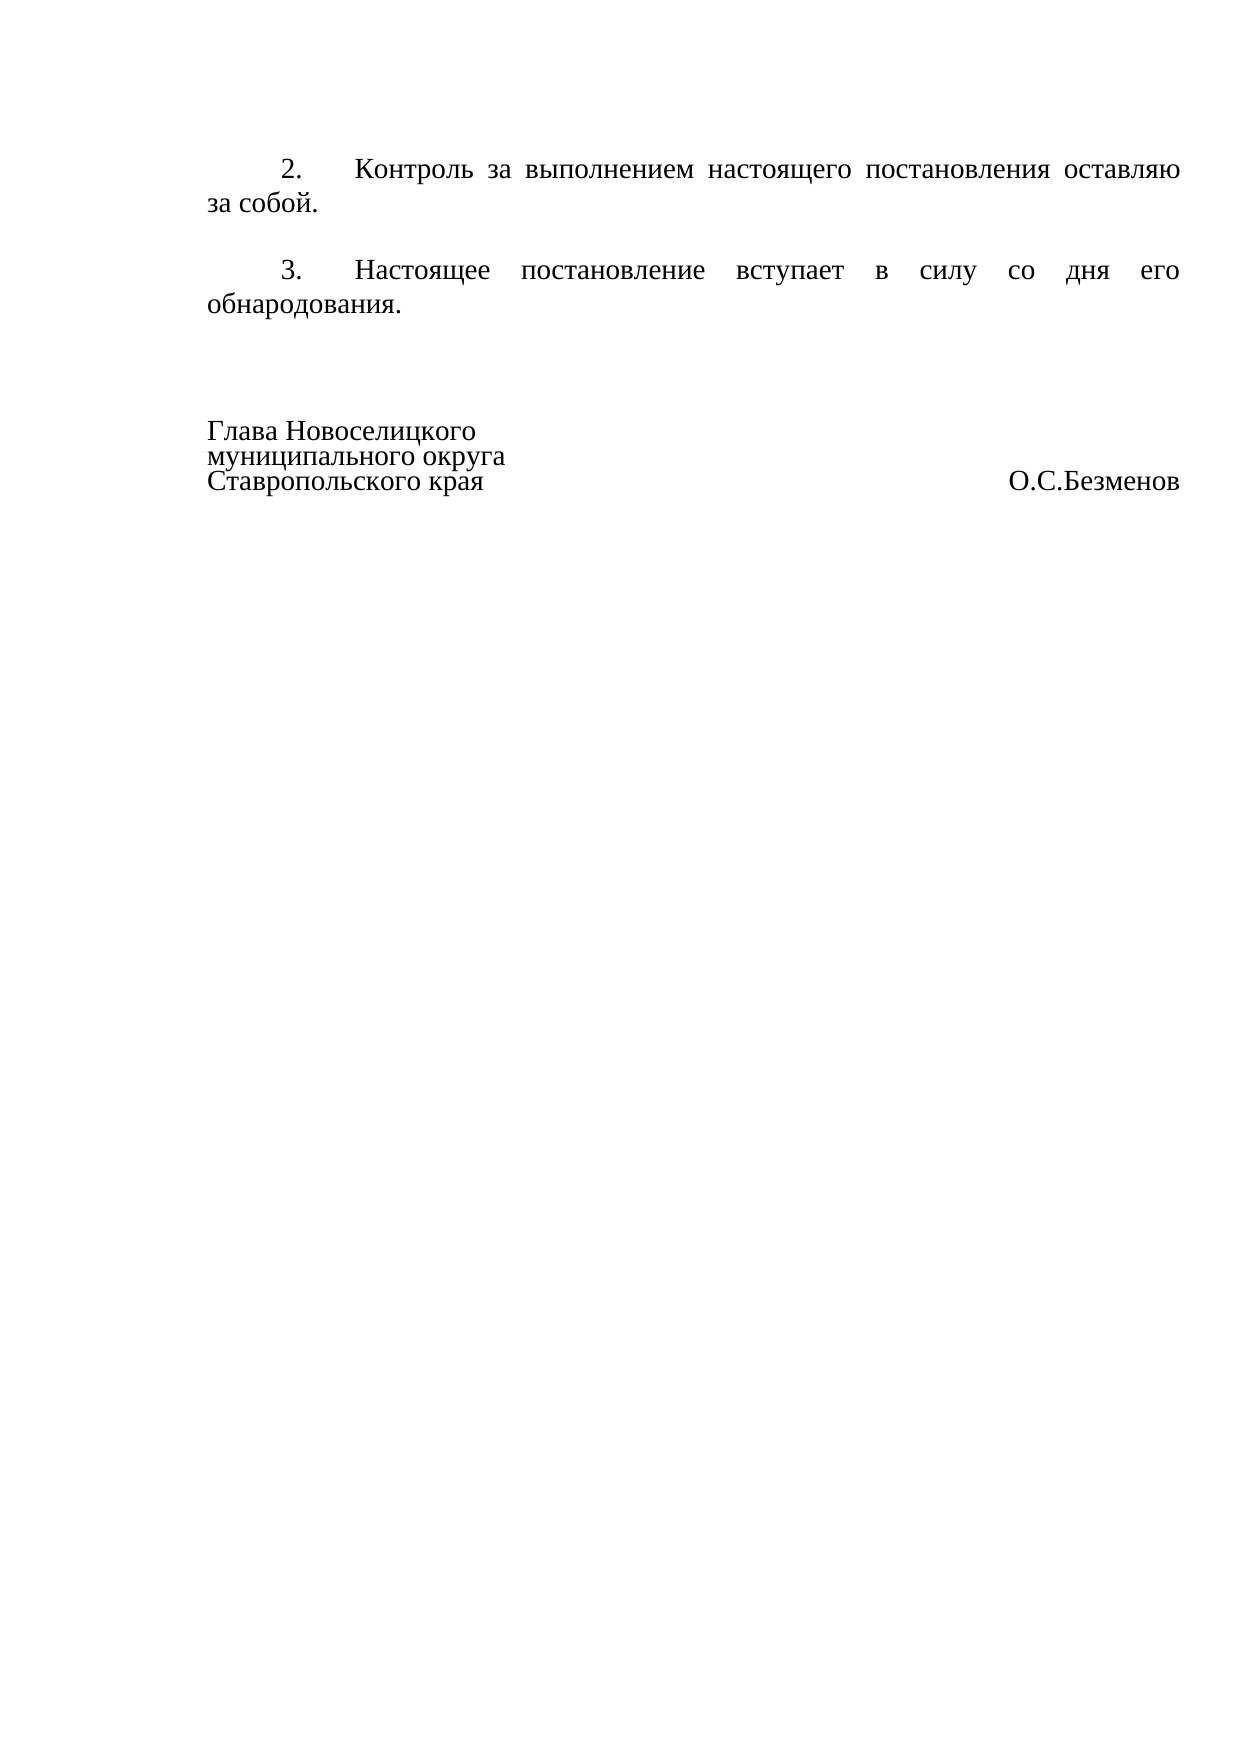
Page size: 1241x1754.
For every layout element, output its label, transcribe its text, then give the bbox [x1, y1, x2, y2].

text муниципального округа [207, 445, 1181, 470]
list Настоящее постановление вступает в силу со дня его обнародования. [207, 252, 1181, 319]
list Контроль за выполнением настоящего постановления оставляю за собой. [207, 152, 1181, 219]
text Глава Новоселицкого [207, 420, 1181, 445]
text Ставропольского края О.С.Безменов [207, 470, 1181, 495]
